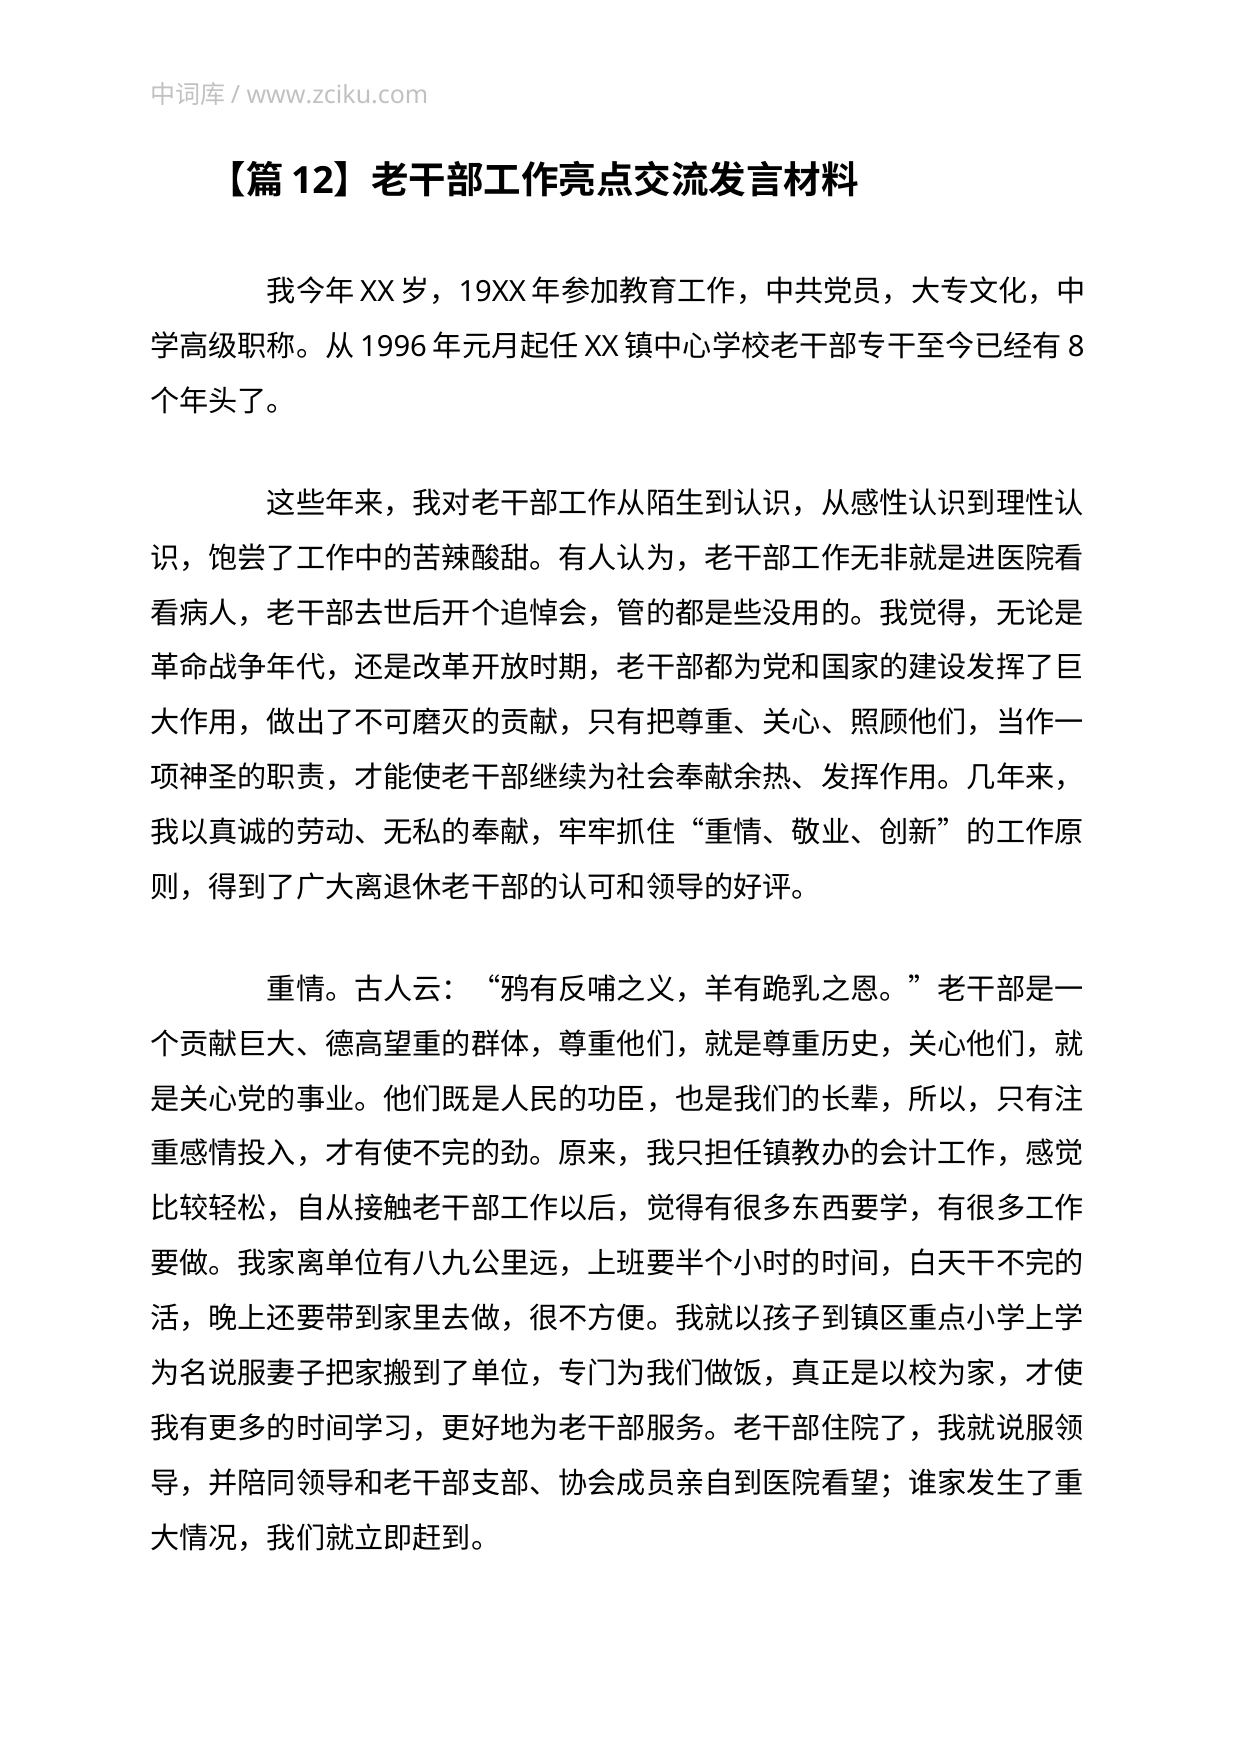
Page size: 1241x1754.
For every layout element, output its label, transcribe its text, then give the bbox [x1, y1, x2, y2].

text 【篇12】老干部工作亮点交流发言材料 [150, 150, 1090, 204]
text 这些年来，我对老干部工作从陌生到认识，从感性认识到理性认识，饱尝了工作中的苦辣酸甜。有人认为，老干部工作无非就是进医院看看病人，老干部去世后开个追悼会，管的都是些没用的。我觉得，无论是革命战争年代，还是改革开放时期，老干部都为党和国家的建设发挥了巨大作用，做出了不可磨灭的贡献，只有把尊重、关心、照顾他们，当作一项神圣的职责，才能使老干部继续为社会奉献余热、发挥作用。几年来，我以真诚的劳动、无私的奉献，牢牢抓住“重情、敬业、创新”的工作原则，得到了广大离退休老干部的认可和领导的好评。 [150, 479, 1090, 906]
text 重情。古人云：“鸦有反哺之义，羊有跪乳之恩。”老干部是一个贡献巨大、德高望重的群体，尊重他们，就是尊重历史，关心他们，就是关心党的事业。他们既是人民的功臣，也是我们的长辈，所以，只有注重感情投入，才有使不完的劲。原来，我只担任镇教办的会计工作，感觉比较轻松，自从接触老干部工作以后，觉得有很多东西要学，有很多工作要做。我家离单位有八九公里远，上班要半个小时的时间，白天干不完的活，晚上还要带到家里去做，很不方便。我就以孩子到镇区重点小学上学为名说服妻子把家搬到了单位，专门为我们做饭，真正是以校为家，才使我有更多的时间学习，更好地为老干部服务。老干部住院了，我就说服领导，并陪同领导和老干部支部、协会成员亲自到医院看望；谁家发生了重大情况，我们就立即赶到。 [150, 965, 1090, 1557]
text 我今年XX岁，19XX年参加教育工作，中共党员，大专文化，中学高级职称。从1996年元月起任XX镇中心学校老干部专干至今已经有8个年头了。 [150, 268, 1090, 420]
